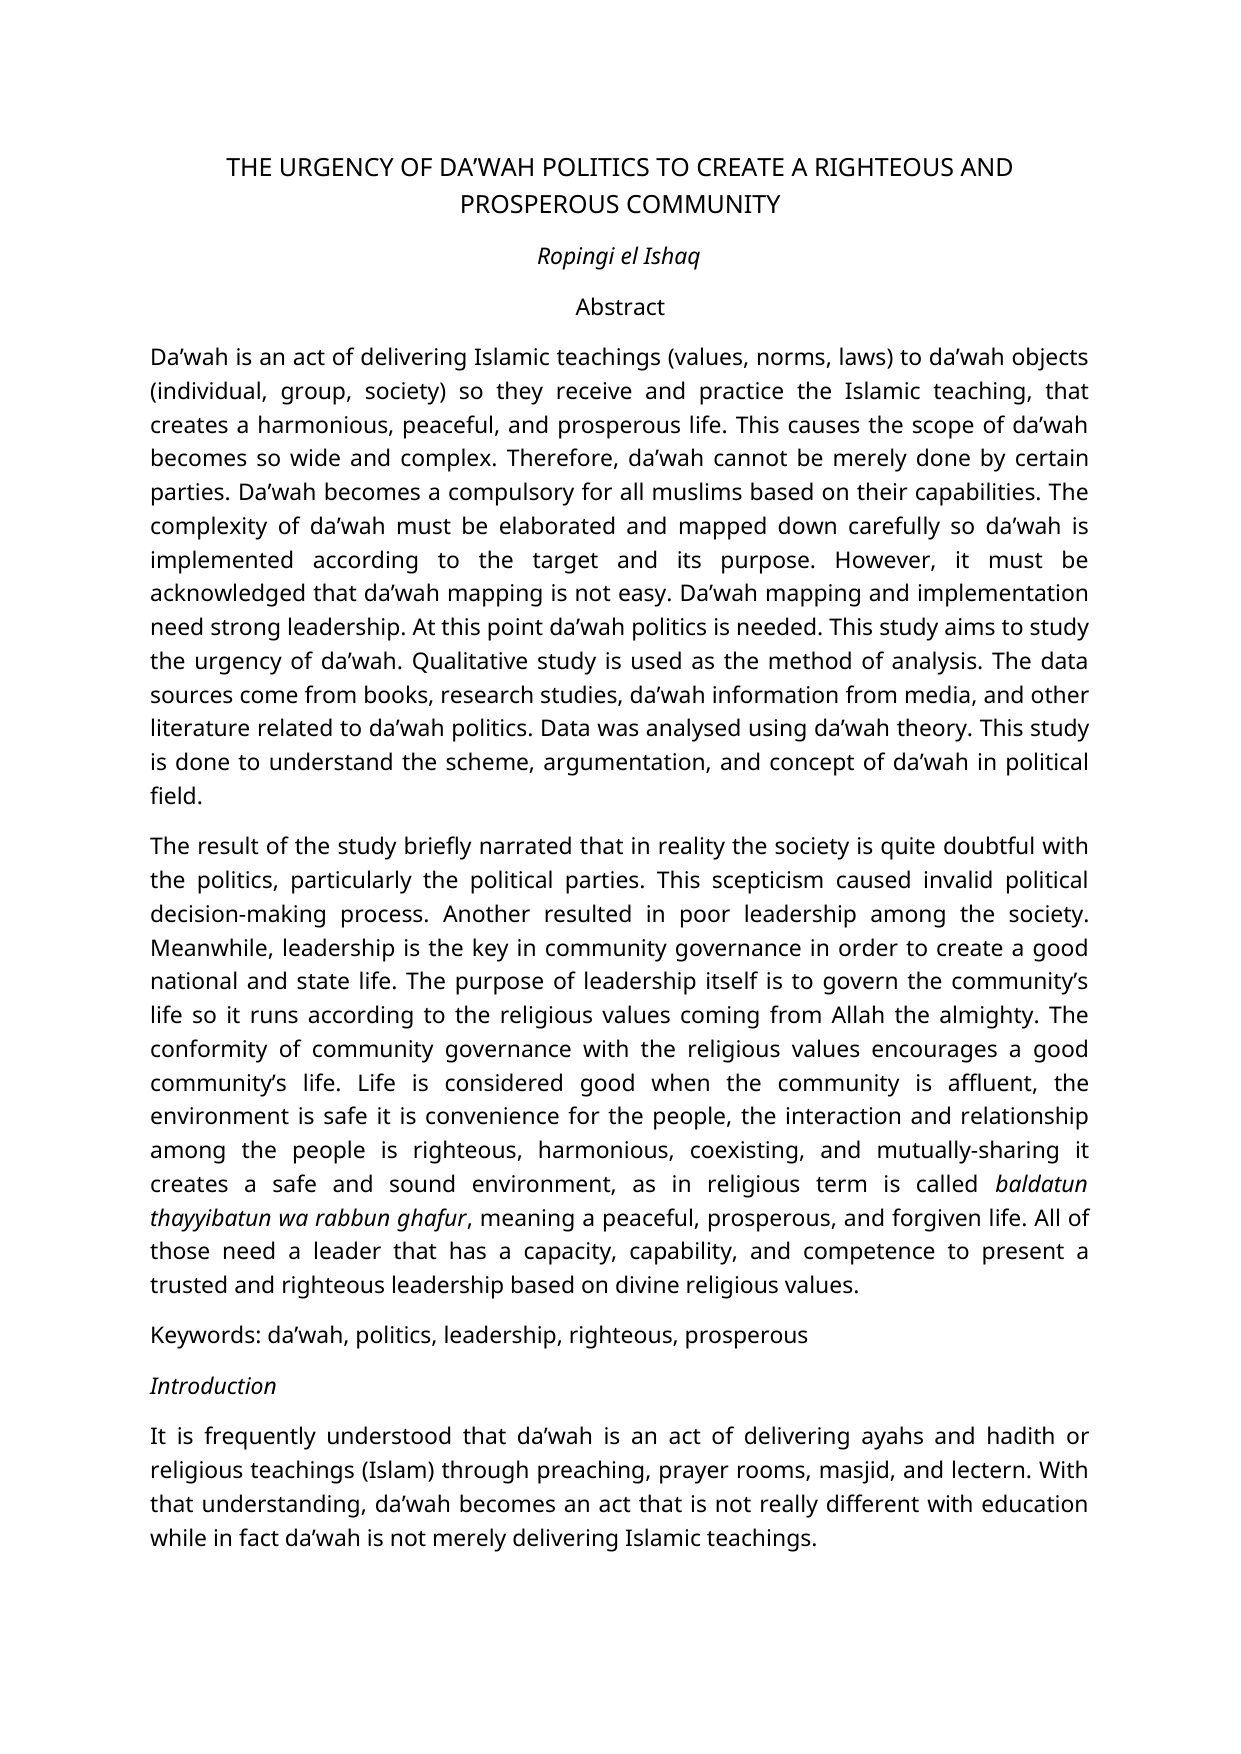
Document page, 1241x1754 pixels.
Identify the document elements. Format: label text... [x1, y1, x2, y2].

text Abstract [150, 291, 1090, 322]
text Ropingi el Ishaq [150, 240, 1090, 271]
text It is frequently understood that da’wah is an act of delivering ayahs and hadith or religious teachings (Islam) through preaching, prayer rooms, masjid, and lectern. With that understanding, da’wah becomes an act that is not really different with education while in fact da’wah is not merely delivering Islamic teachings. [150, 1420, 1090, 1553]
text Keywords: da’wah, politics, leadership, righteous, prosperous [150, 1319, 1090, 1351]
text THE URGENCY OF DA’WAH POLITICS TO CREATE A RIGHTEOUS AND PROSPEROUS COMMUNITY [150, 150, 1090, 221]
text Da’wah is an act of delivering Islamic teachings (values, norms, laws) to da’wah objects (individual, group, society) so they receive and practice the Islamic teaching, that creates a harmonious, peaceful, and prosperous life. This causes the scope of da’wah becomes so wide and complex. Therefore, da’wah cannot be merely done by certain parties. Da’wah becomes a compulsory for all muslims based on their capabilities. The complexity of da’wah must be elaborated and mapped down carefully so da’wah is implemented according to the target and its purpose. However, it must be acknowledged that da’wah mapping is not easy. Da’wah mapping and implementation need strong leadership. At this point da’wah politics is needed. This study aims to study the urgency of da’wah. Qualitative study is used as the method of analysis. The data sources come from books, research studies, da’wah information from media, and other literature related to da’wah politics. Data was analysed using da’wah theory. This study is done to understand the scheme, argumentation, and concept of da’wah in political field. [150, 341, 1090, 811]
text Introduction [150, 1370, 1090, 1401]
